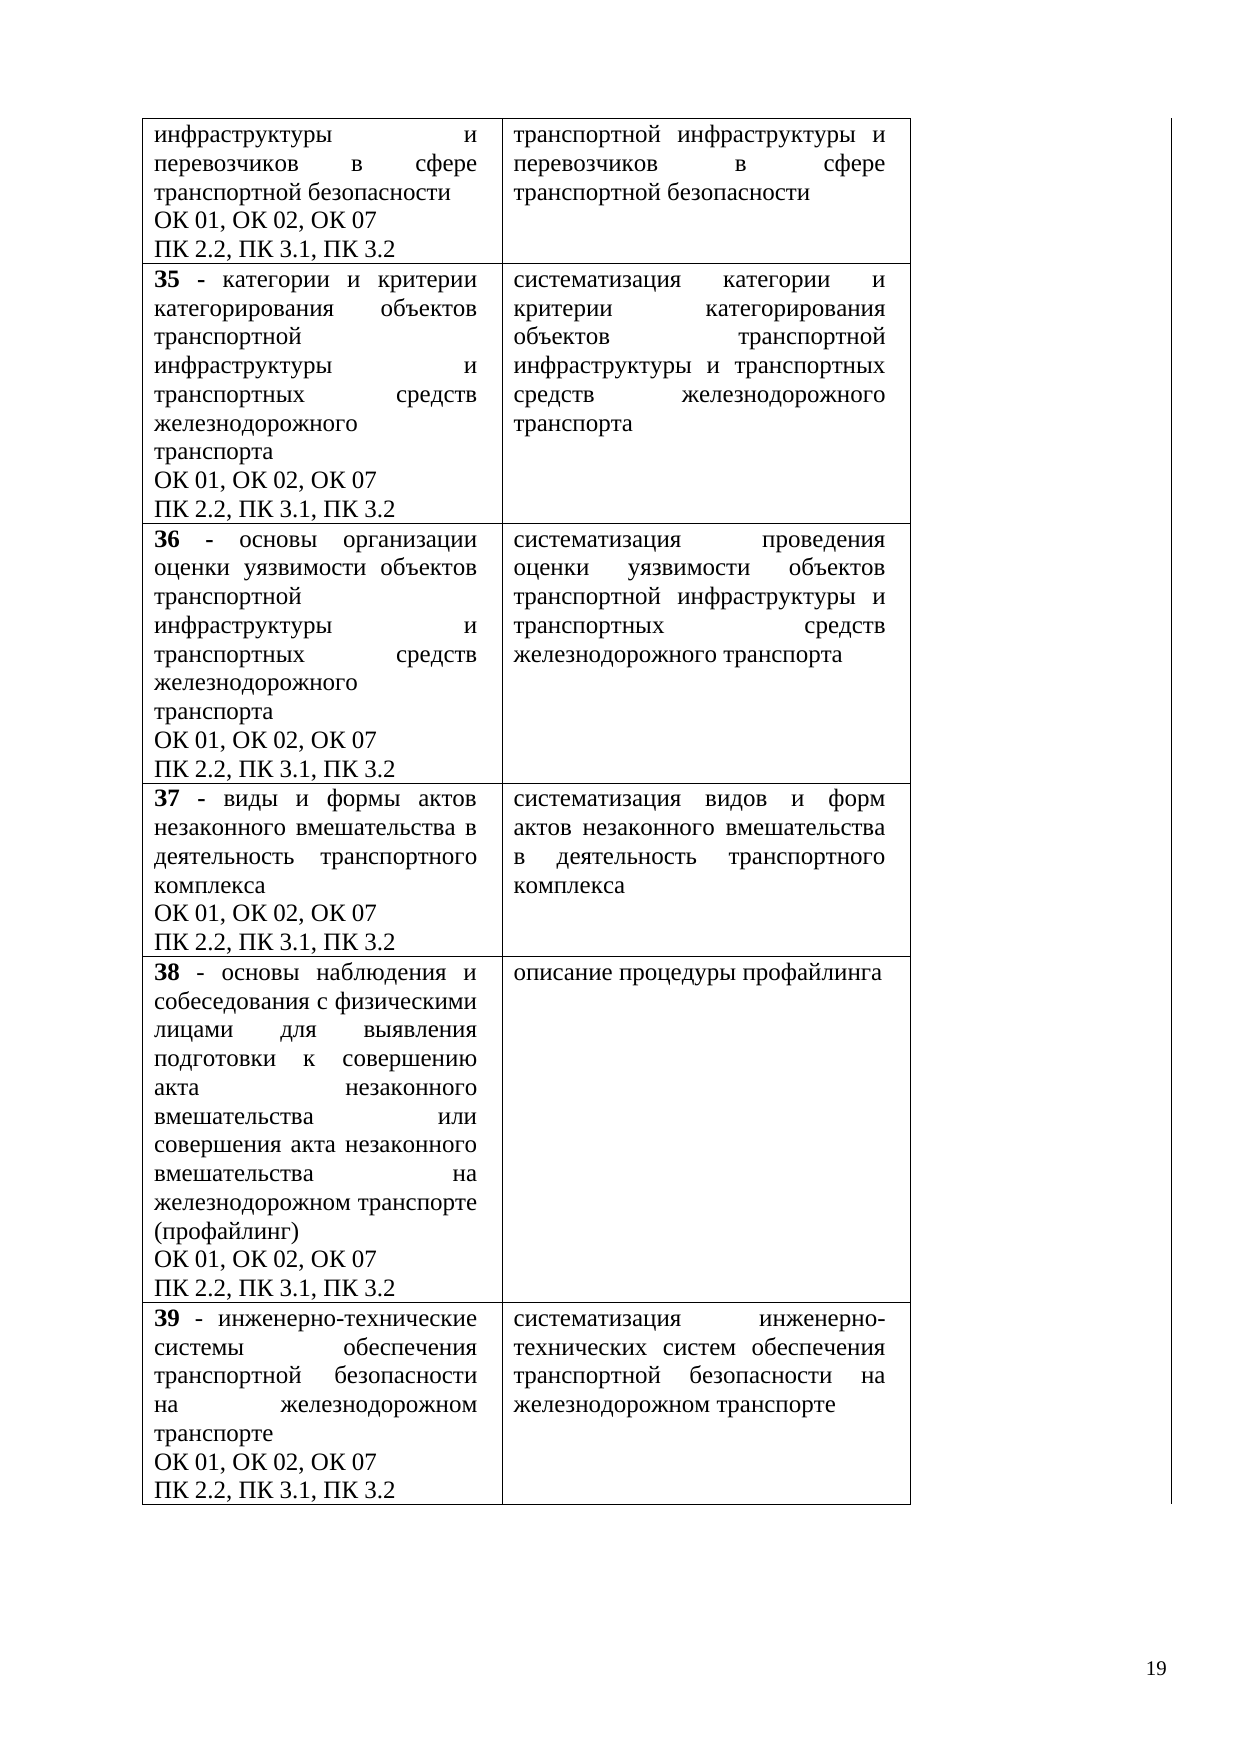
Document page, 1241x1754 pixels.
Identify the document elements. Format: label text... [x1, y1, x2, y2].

table_cell З9 - инженерно-технические системы обеспечения транспортной безопасности на железнодорожном транспорте ОК 01, ОК 02, ОК 07 ПК 2.2, ПК 3.1, ПК 3.2 [143, 1303, 502, 1504]
table_cell систематизация видов и форм актов незаконного вмешательства в деятельность транспортного комплекса [503, 784, 910, 956]
table_cell З5 - категории и критерии категорирования объектов транспортной инфраструктуры и транспортных средств железнодорожного транспорта ОК 01, ОК 02, ОК 07 ПК 2.2, ПК 3.1, ПК 3.2 [143, 264, 502, 523]
table_cell З6 - основы организации оценки уязвимости объектов транспортной инфраструктуры и транспортных средств железнодорожного транспорта ОК 01, ОК 02, ОК 07 ПК 2.2, ПК 3.1, ПК 3.2 [143, 524, 502, 782]
table_cell З7 - виды и формы актов незаконного вмешательства в деятельность транспортного комплекса ОК 01, ОК 02, ОК 07 ПК 2.2, ПК 3.1, ПК 3.2 [143, 784, 502, 956]
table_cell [503, 119, 910, 263]
table_cell систематизация проведения оценки уязвимости объектов транспортной инфраструктуры и транспортных средств железнодорожного транспорта [503, 524, 910, 782]
table_cell систематизация категории и критерии категорирования объектов транспортной инфраструктуры и транспортных средств железнодорожного транспорта [503, 264, 910, 523]
table_cell описание процедуры профайлинга [503, 957, 910, 1302]
table_cell систематизация инженерно-технических систем обеспечения транспортной безопасности на железнодорожном транспорте [503, 1303, 910, 1504]
table_cell З8 - основы наблюдения и собеседования с физическими лицами для выявления подготовки к совершению акта незаконного вмешательства или совершения акта незаконного вмешательства на железнодорожном транспорте (профайлинг) ОК 01, ОК 02, ОК 07 ПК 2.2, ПК 3.1, ПК 3.2 [143, 957, 502, 1302]
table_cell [143, 119, 502, 263]
